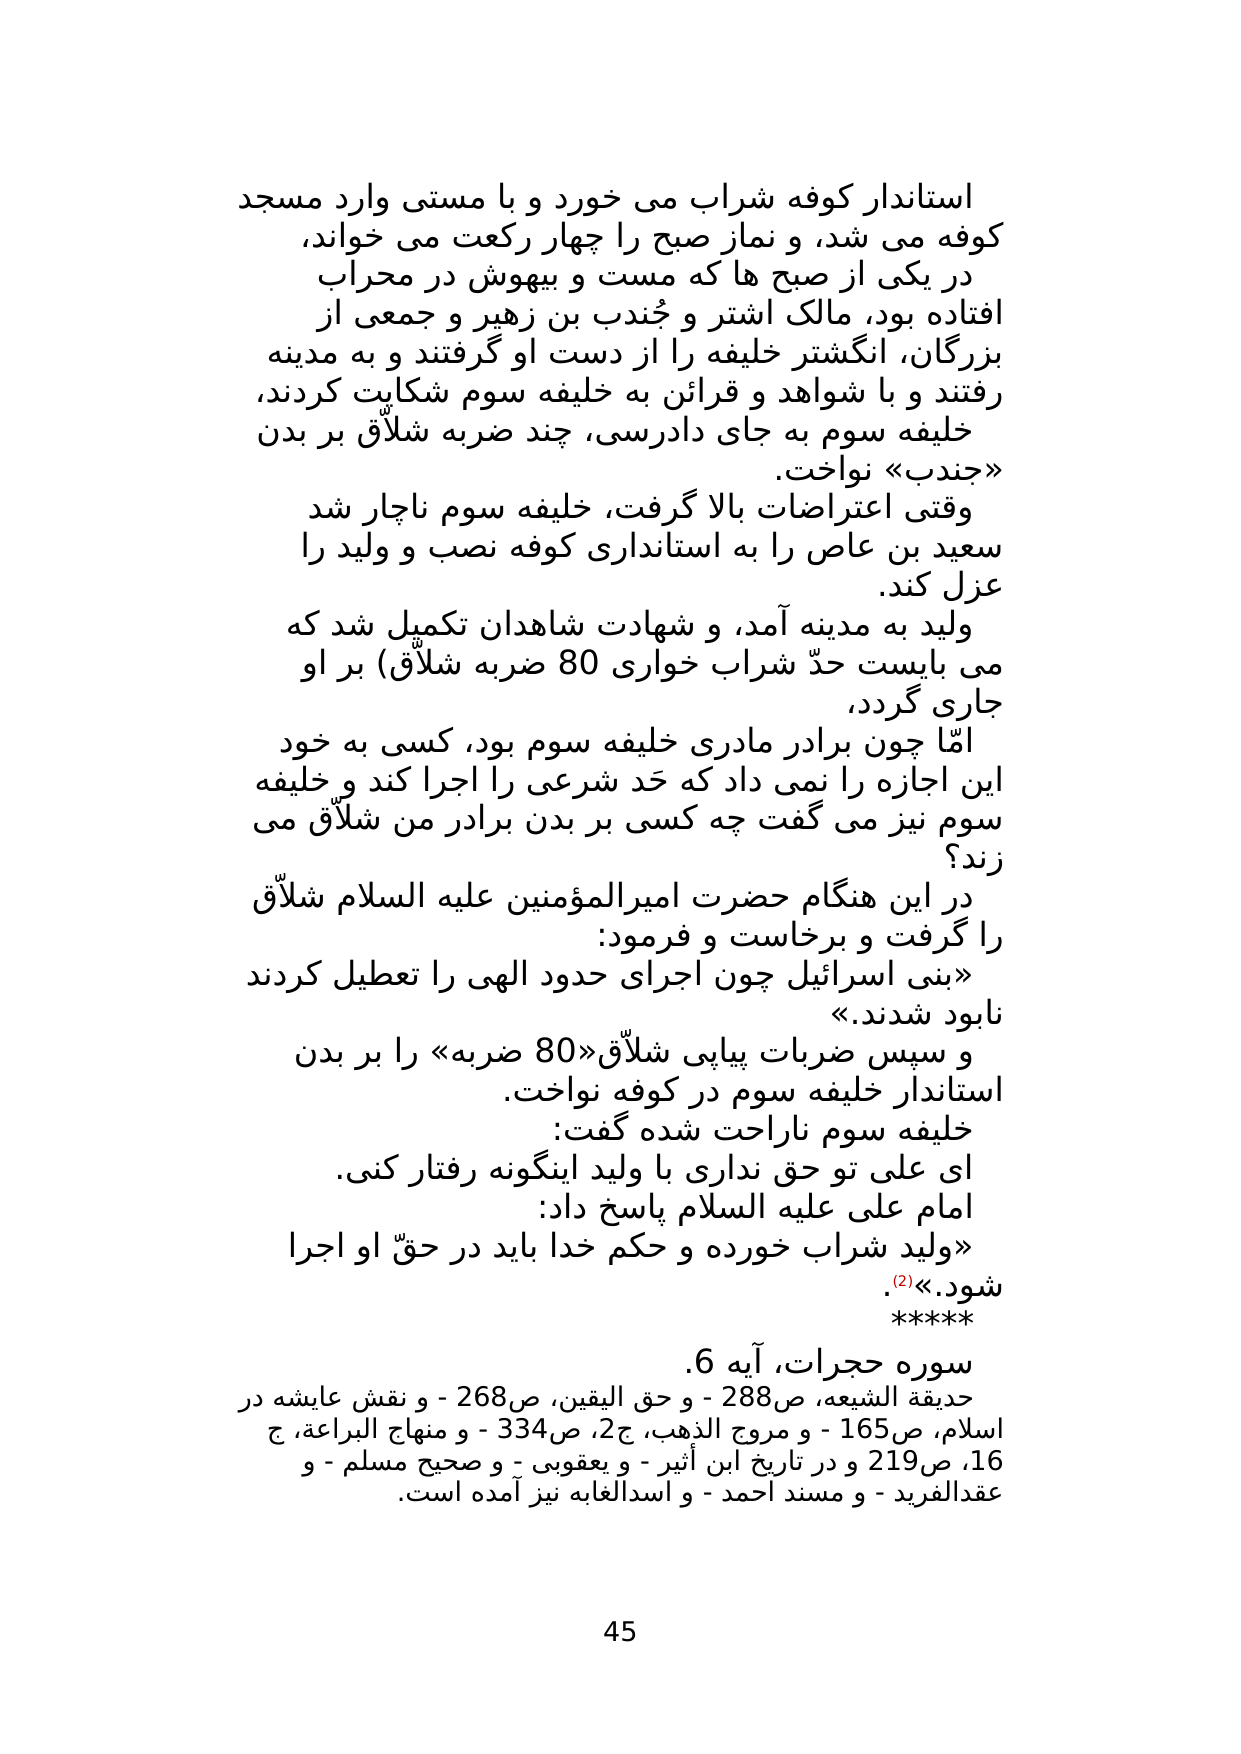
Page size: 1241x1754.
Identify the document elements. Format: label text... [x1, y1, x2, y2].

text ای علی تو حق نداری با ولید اینگونه رفتار کنی. [236, 1148, 1004, 1187]
text استاندار کوفه شراب می خورد و با مستی وارد مسجد کوفه می شد، و نماز صبح را چهار رکعت می خواند، [236, 177, 1004, 255]
text و سپس ضربات پیاپی شلاّق«80 ضربه» را بر بدن استاندار خلیفه سوم در کوفه نواخت. [236, 1032, 1004, 1110]
text «ولید شراب خورده و حکم خدا باید در حقّ او اجرا شود.»(2). [236, 1226, 1004, 1304]
text امّا چون برادر مادری خلیفه سوم بود، کسی به خود این اجازه را نمی داد که حَد شرعی را اجرا کند و خلیفه سوم نیز می گفت چه کسی بر بدن برادر من شلاّق می زند؟ [236, 721, 1004, 877]
text سوره حجرات، آیه 6. [236, 1343, 1004, 1382]
text وقتی اعتراضات بالا گرفت، خلیفه سوم ناچار شد سعید بن عاص را به استانداری کوفه نصب و ولید را عزل کند. [236, 488, 1004, 604]
text ***** [236, 1304, 1004, 1343]
text در یکی از صبح ها که مست و بیهوش در محراب افتاده بود، مالک اشتر و جُندب بن زهیر و جمعی از بزرگان، انگشتر خلیفه را از دست او گرفتند و به مدینه رفتند و با شواهد و قرائن به خلیفه سوم شکایت کردند، [236, 255, 1004, 410]
text ولید به مدینه آمد، و شهادت شاهدان تکمیل شد که می بایست حدّ شراب خواری 80 ضربه شلاّق) بر او جاری گردد، [236, 604, 1004, 721]
text «بنی اسرائیل چون اجرای حدود الهی را تعطیل کردند نابود شدند.» [236, 954, 1004, 1032]
text حدیقة الشیعه، ص288 - و حق الیقین، ص268 - و نقش عایشه در اسلام، ص165 - و مروج الذهب، ج2، ص334 - و منهاج البراعة، ج16، ص219 و در تاریخ ابن أثیر - و یعقوبی - و صحیح مسلم - و عقدالفرید - و مسند احمد - و اسدالغابه نیز آمده است. [236, 1382, 1004, 1508]
text خلیفه سوم به جای دادرسی، چند ضربه شلاّق بر بدن «جندب» نواخت. [236, 410, 1004, 488]
text در این هنگام حضرت امیرالمؤمنین علیه السلام شلاّق را گرفت و برخاست و فرمود: [236, 877, 1004, 954]
text خلیفه سوم ناراحت شده گفت: [236, 1110, 1004, 1148]
text امام علی علیه السلام پاسخ داد: [236, 1187, 1004, 1226]
